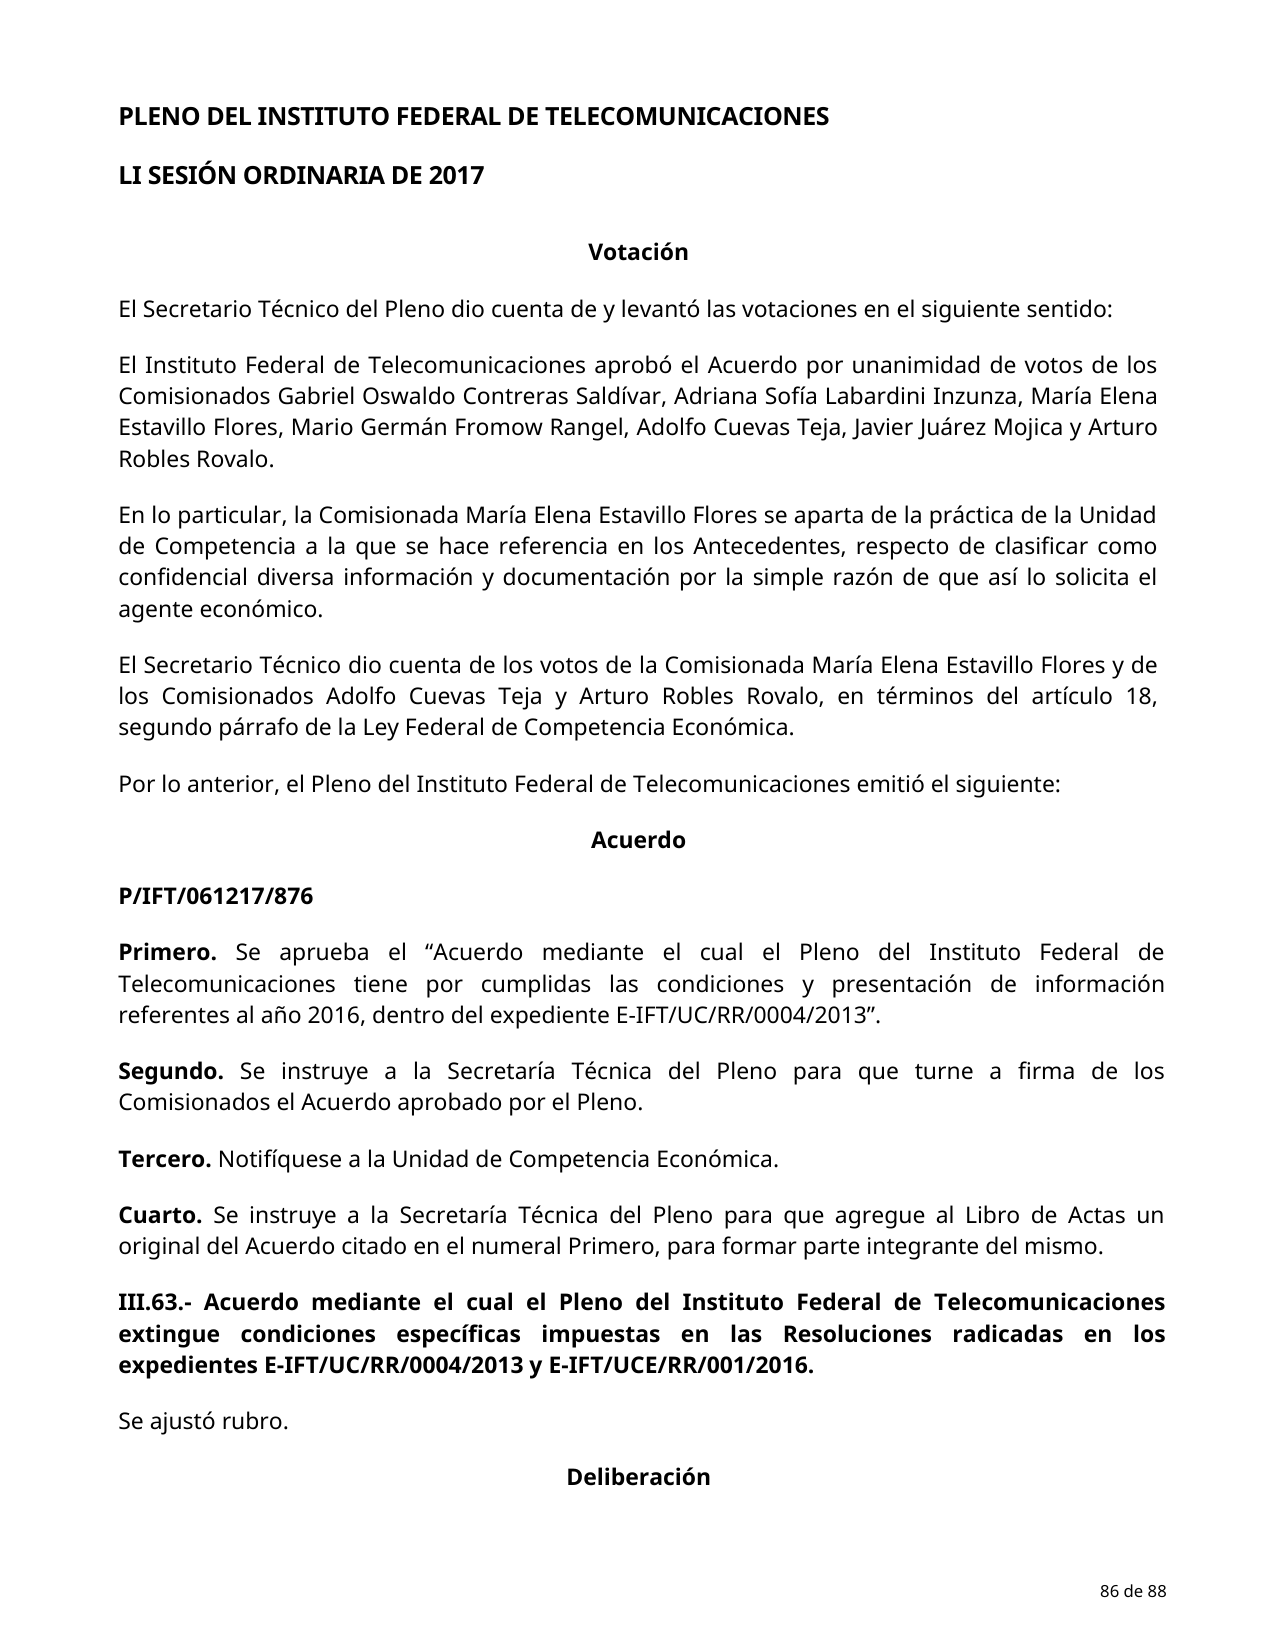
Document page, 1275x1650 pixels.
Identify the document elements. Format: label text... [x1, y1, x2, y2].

text III.63.- Acuerdo mediante el cual el Pleno del Instituto Federal de Telecomunicaciones extingue condiciones específicas impuestas en las Resoluciones radicadas en los expedientes E-IFT/UC/RR/0004/2013 y E-IFT/UCE/RR/001/2016. [118, 1286, 1166, 1380]
text En lo particular, la Comisionada María Elena Estavillo Flores se aparta de la práctica de la Unidad de Competencia a la que se hace referencia en los Antecedentes, respecto de clasificar como confidencial diversa información y documentación por la simple razón de que así lo solicita el agente económico. [118, 499, 1159, 624]
text El Secretario Técnico dio cuenta de los votos de la Comisionada María Elena Estavillo Flores y de los Comisionados Adolfo Cuevas Teja y Arturo Robles Rovalo, en términos del artículo 18, segundo párrafo de la Ley Federal de Competencia Económica. [118, 649, 1159, 742]
text Acuerdo [118, 824, 1159, 855]
text Por lo anterior, el Pleno del Instituto Federal de Telecomunicaciones emitió el siguiente: [118, 767, 1159, 799]
list Primero. Se aprueba el “Acuerdo mediante el cual el Pleno del Instituto Federal de Telecomunicaciones tiene por cumplidas las condiciones y presentación de información referentes al año 2016, dentro del expediente E-IFT/UC/RR/0004/2013”. [118, 936, 1166, 1030]
text Cuarto. Se instruye a la Secretaría Técnica del Pleno para que agregue al Libro de Actas un original del Acuerdo citado en el numeral Primero, para formar parte integrante del mismo. [118, 1199, 1166, 1261]
text El Instituto Federal de Telecomunicaciones aprobó el Acuerdo por unanimidad de votos de los Comisionados Gabriel Oswaldo Contreras Saldívar, Adriana Sofía Labardini Inzunza, María Elena Estavillo Flores, Mario Germán Fromow Rangel, Adolfo Cuevas Teja, Javier Juárez Mojica y Arturo Robles Rovalo. [118, 349, 1159, 474]
text Deliberación [118, 1461, 1159, 1492]
text Votación [118, 236, 1159, 267]
text Tercero. Notifíquese a la Unidad de Competencia Económica. [118, 1142, 1166, 1174]
text Segundo. Se instruye a la Secretaría Técnica del Pleno para que turne a firma de los Comisionados el Acuerdo aprobado por el Pleno. [118, 1055, 1166, 1117]
text El Secretario Técnico del Pleno dio cuenta de y levantó las votaciones en el siguiente sentido: [118, 292, 1159, 324]
text P/IFT/061217/876 [118, 880, 1166, 911]
text Se ajustó rubro. [118, 1405, 1166, 1436]
